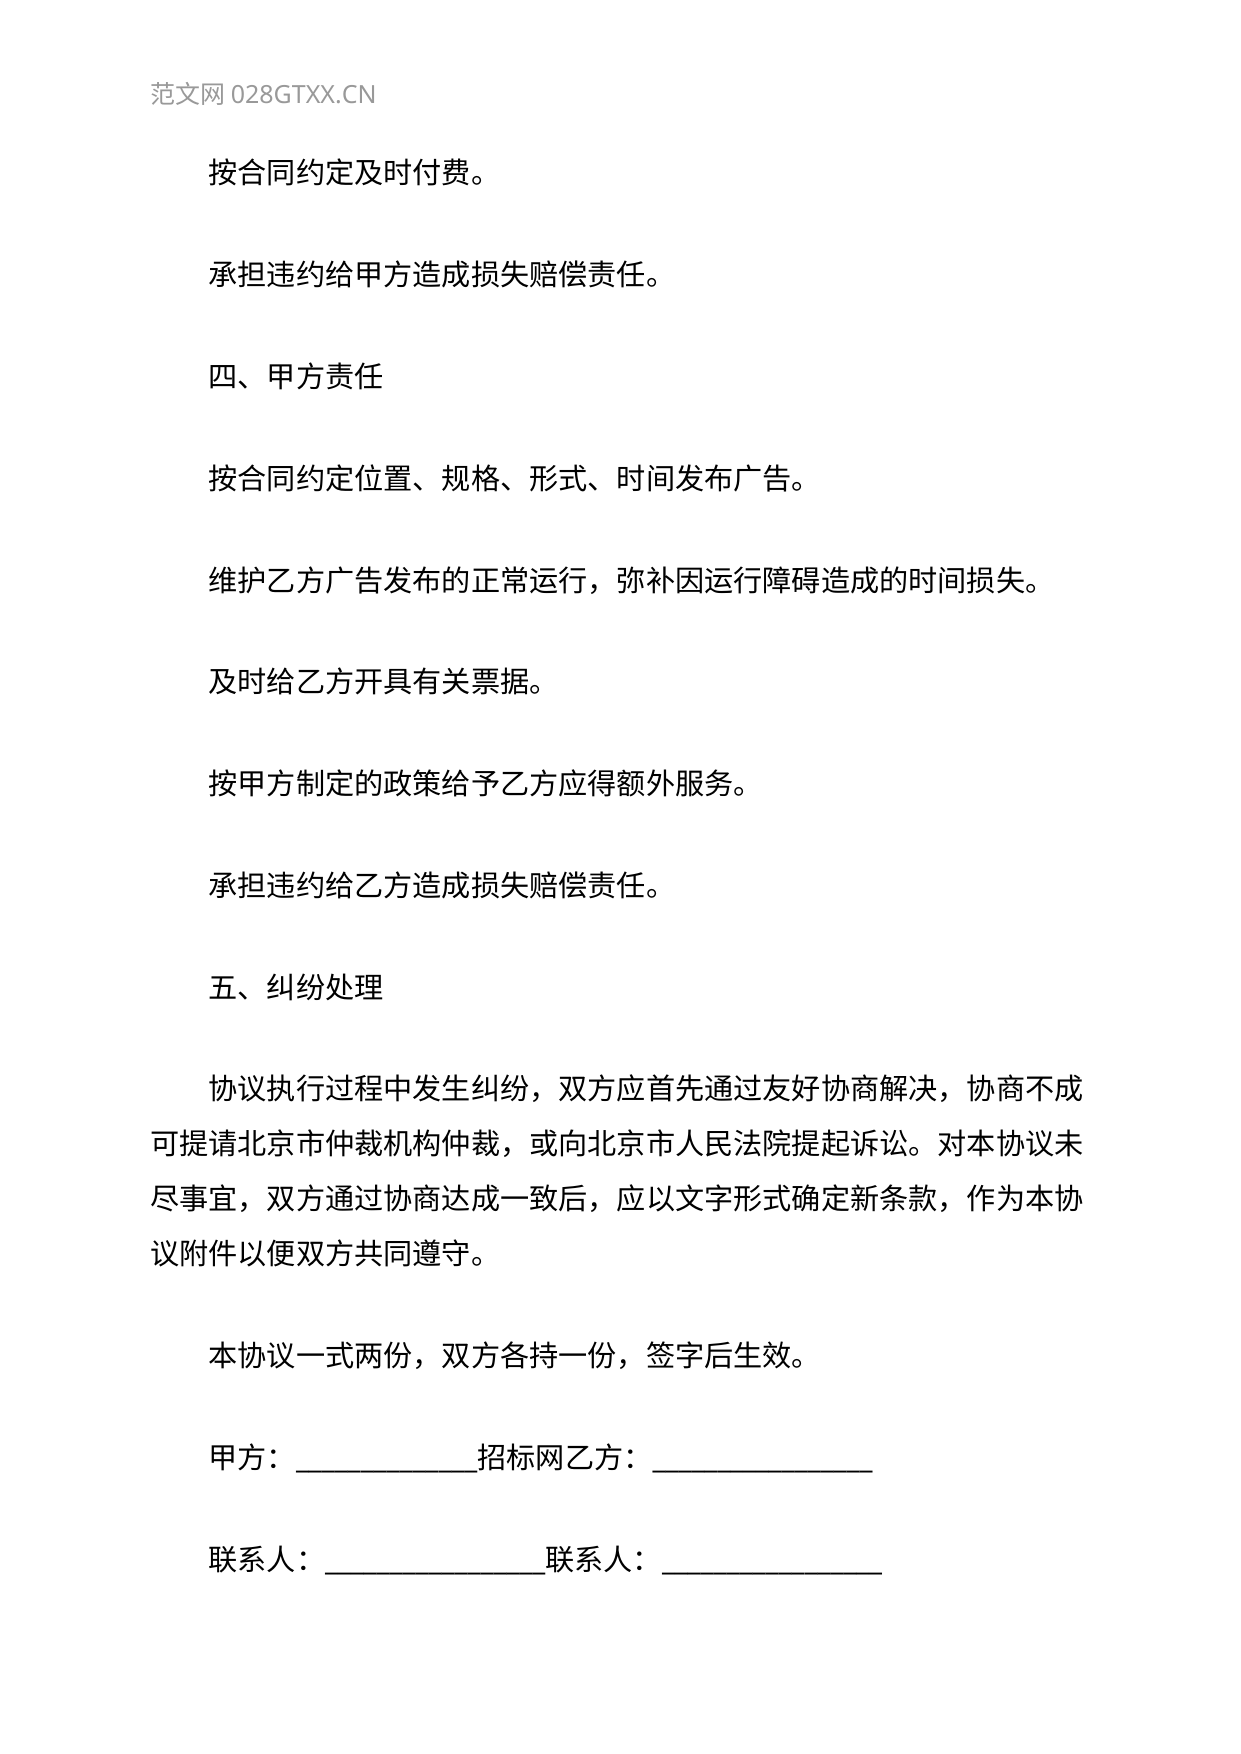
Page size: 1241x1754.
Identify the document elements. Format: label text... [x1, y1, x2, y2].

text 协议执行过程中发生纠纷，双方应首先通过友好协商解决，协商不成可提请北京市仲裁机构仲裁，或向北京市人民法院提起诉讼。对本协议未尽事宜，双方通过协商达成一致后，应以文字形式确定新条款，作为本协议附件以便双方共同遵守。 [150, 1066, 1090, 1273]
text 维护乙方广告发布的正常运行，弥补因运行障碍造成的时间损失。 [150, 557, 1090, 599]
text 及时给乙方开具有关票据。 [150, 659, 1090, 701]
text 按合同约定位置、规格、形式、时间发布广告。 [150, 455, 1090, 498]
text 四、甲方责任 [150, 353, 1090, 396]
text 承担违约给乙方造成损失赔偿责任。 [150, 862, 1090, 905]
text 本协议一式两份，双方各持一份，签字后生效。 [150, 1332, 1090, 1375]
text 联系人：_________________联系人：_________________ [150, 1536, 1090, 1578]
text 五、纠纷处理 [150, 964, 1090, 1006]
text 按合同约定及时付费。 [150, 150, 1090, 192]
text 承担违约给甲方造成损失赔偿责任。 [150, 252, 1090, 294]
text 按甲方制定的政策给予乙方应得额外服务。 [150, 761, 1090, 803]
text 甲方：______________招标网乙方：_________________ [150, 1434, 1090, 1477]
